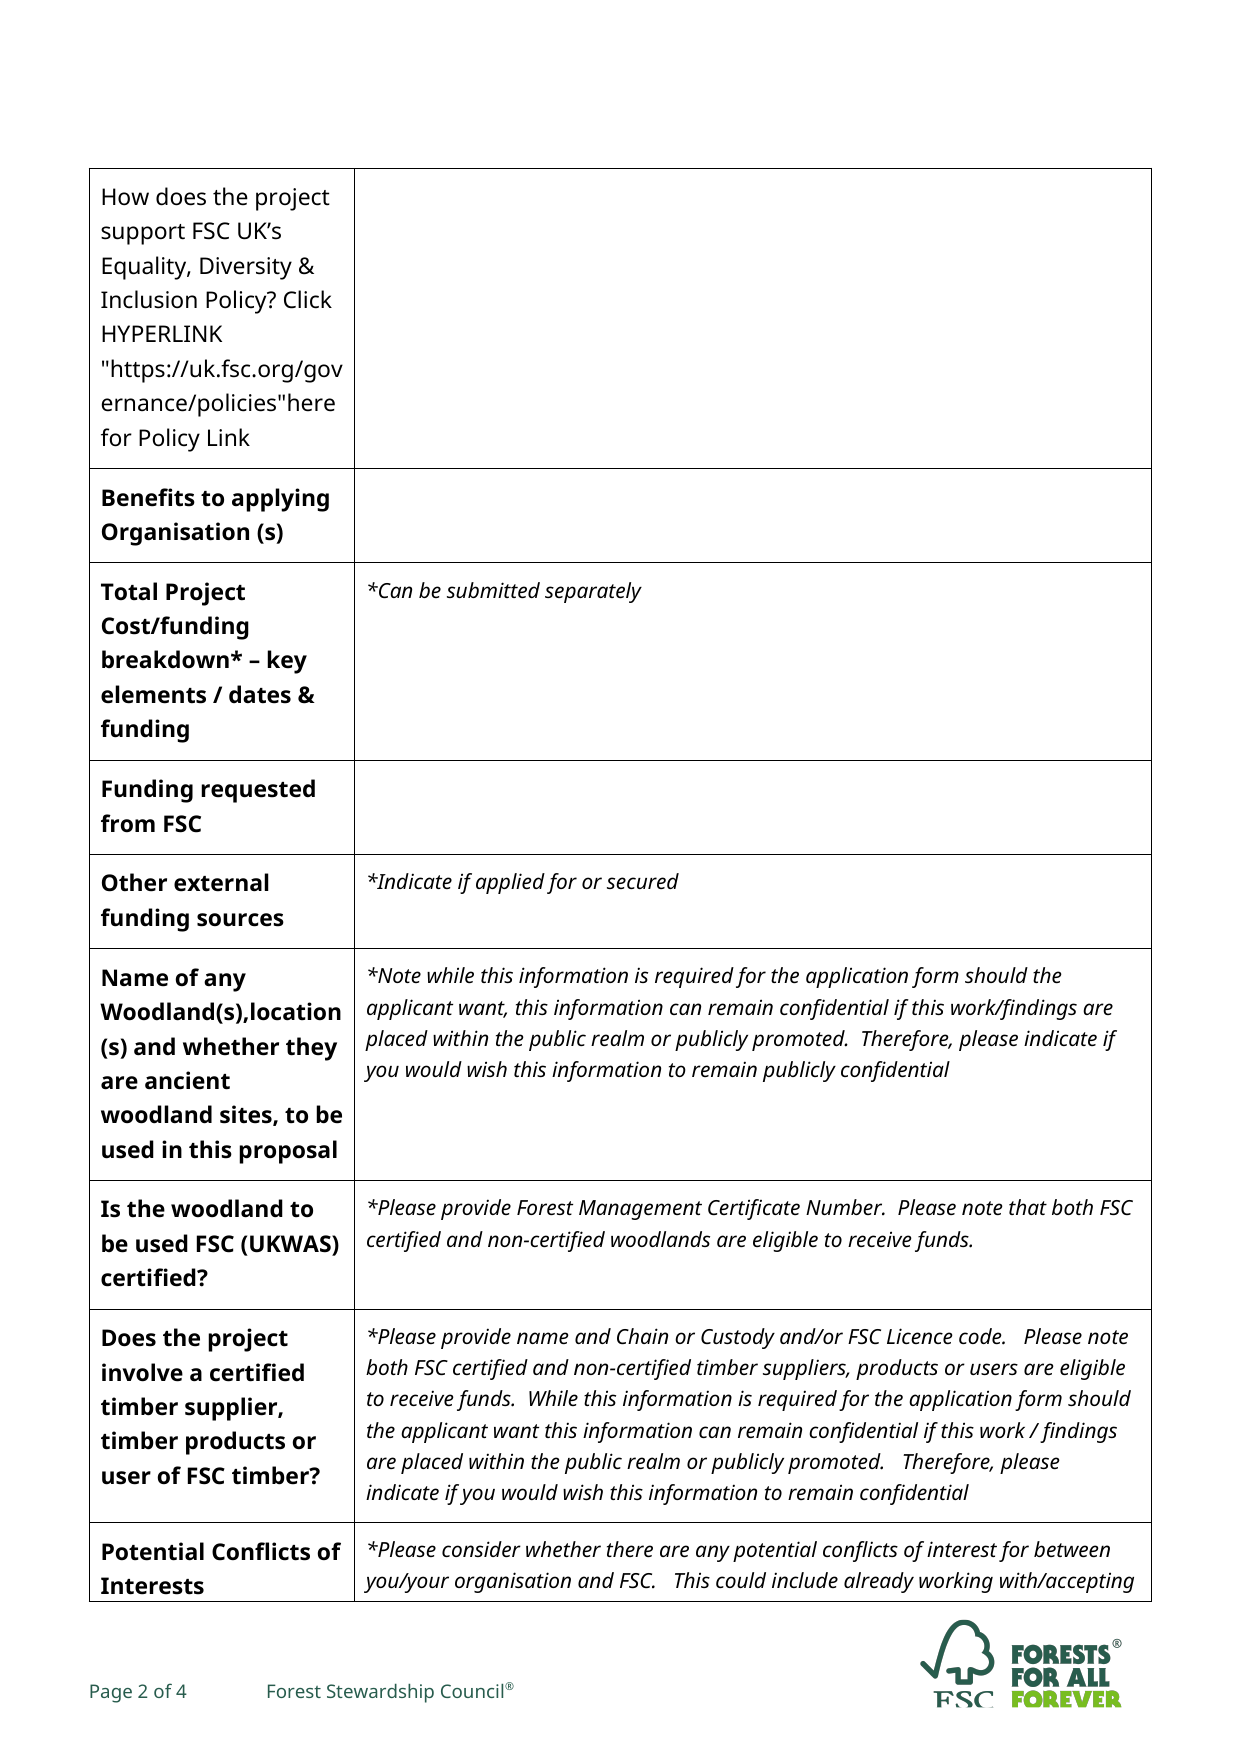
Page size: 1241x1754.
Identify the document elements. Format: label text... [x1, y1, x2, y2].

table_cell Is the woodland to be used FSC (UKWAS) certified? [90, 1181, 354, 1308]
table_cell Other external funding sources [90, 855, 354, 948]
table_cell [355, 1523, 1151, 1601]
table_cell *Please provide Forest Management Certificate Number. Please note that both FSC certified and non-certified woodlands are eligible to receive funds. [355, 1181, 1151, 1308]
table_cell [355, 469, 1151, 562]
picture [918, 1619, 1122, 1708]
table_cell *Indicate if applied for or secured [355, 855, 1151, 948]
table_cell [355, 761, 1151, 854]
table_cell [90, 1523, 354, 1601]
table_cell Funding requested from FSC [90, 761, 354, 854]
table_cell Name of any Woodland(s),location(s) and whether they are ancient woodland sites, to be used in this proposal [90, 949, 354, 1180]
table_cell *Please provide name and Chain or Custody and/or FSC Licence code. Please note both FSC certified and non-certified timber suppliers, products or users are eligible to receive funds. While this information is required for the application form should the applicant want this information can remain confidential if this work / findings are placed within the public realm or publicly promoted. Therefore, please indicate if you would wish this information to remain confidential [355, 1310, 1151, 1522]
table_cell *Note while this information is required for the application form should the applicant want, this information can remain confidential if this work/findings are placed within the public realm or publicly promoted. Therefore, please indicate if you would wish this information to remain publicly confidential [355, 949, 1151, 1180]
table_cell Total Project Cost/funding breakdown* – key elements / dates & funding [90, 563, 354, 759]
table_cell Does the project involve a certified timber supplier, timber products or user of FSC timber? [90, 1310, 354, 1522]
table_cell *Can be submitted separately [355, 563, 1151, 759]
table_cell Benefits to applying Organisation (s) [90, 469, 354, 562]
